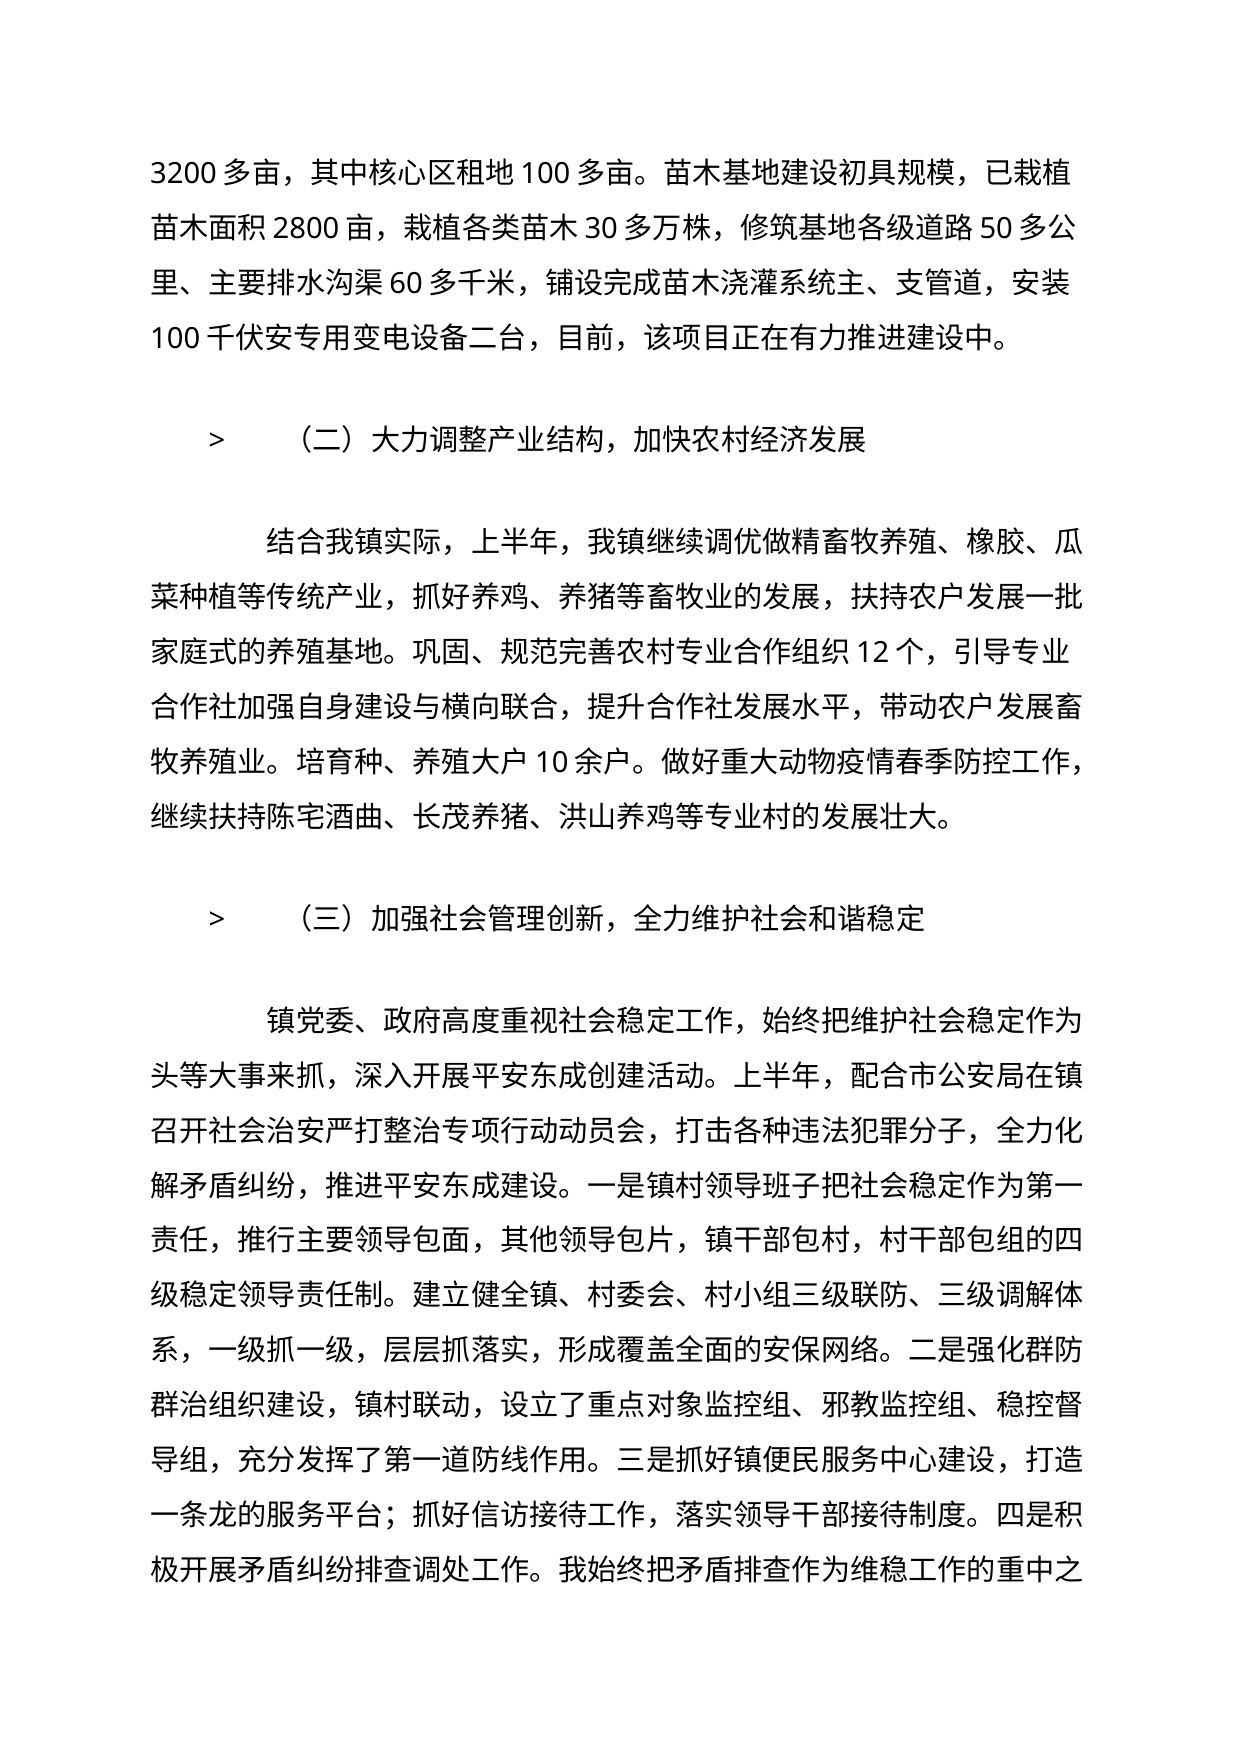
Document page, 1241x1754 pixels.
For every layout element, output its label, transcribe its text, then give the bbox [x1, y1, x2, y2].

text > （二）大力调整产业结构，加快农村经济发展 [150, 417, 1090, 459]
text 结合我镇实际，上半年，我镇继续调优做精畜牧养殖、橡胶、瓜菜种植等传统产业，抓好养鸡、养猪等畜牧业的发展，扶持农户发展一批家庭式的养殖基地。巩固、规范完善农村专业合作组织12个，引导专业合作社加强自身建设与横向联合，提升合作社发展水平，带动农户发展畜牧养殖业。培育种、养殖大户10余户。做好重大动物疫情春季防控工作，继续扶持陈宅酒曲、长茂养猪、洪山养鸡等专业村的发展壮大。 [150, 519, 1090, 836]
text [150, 997, 1090, 1589]
text > （三）加强社会管理创新，全力维护社会和谐稳定 [150, 895, 1090, 938]
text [150, 150, 1090, 357]
